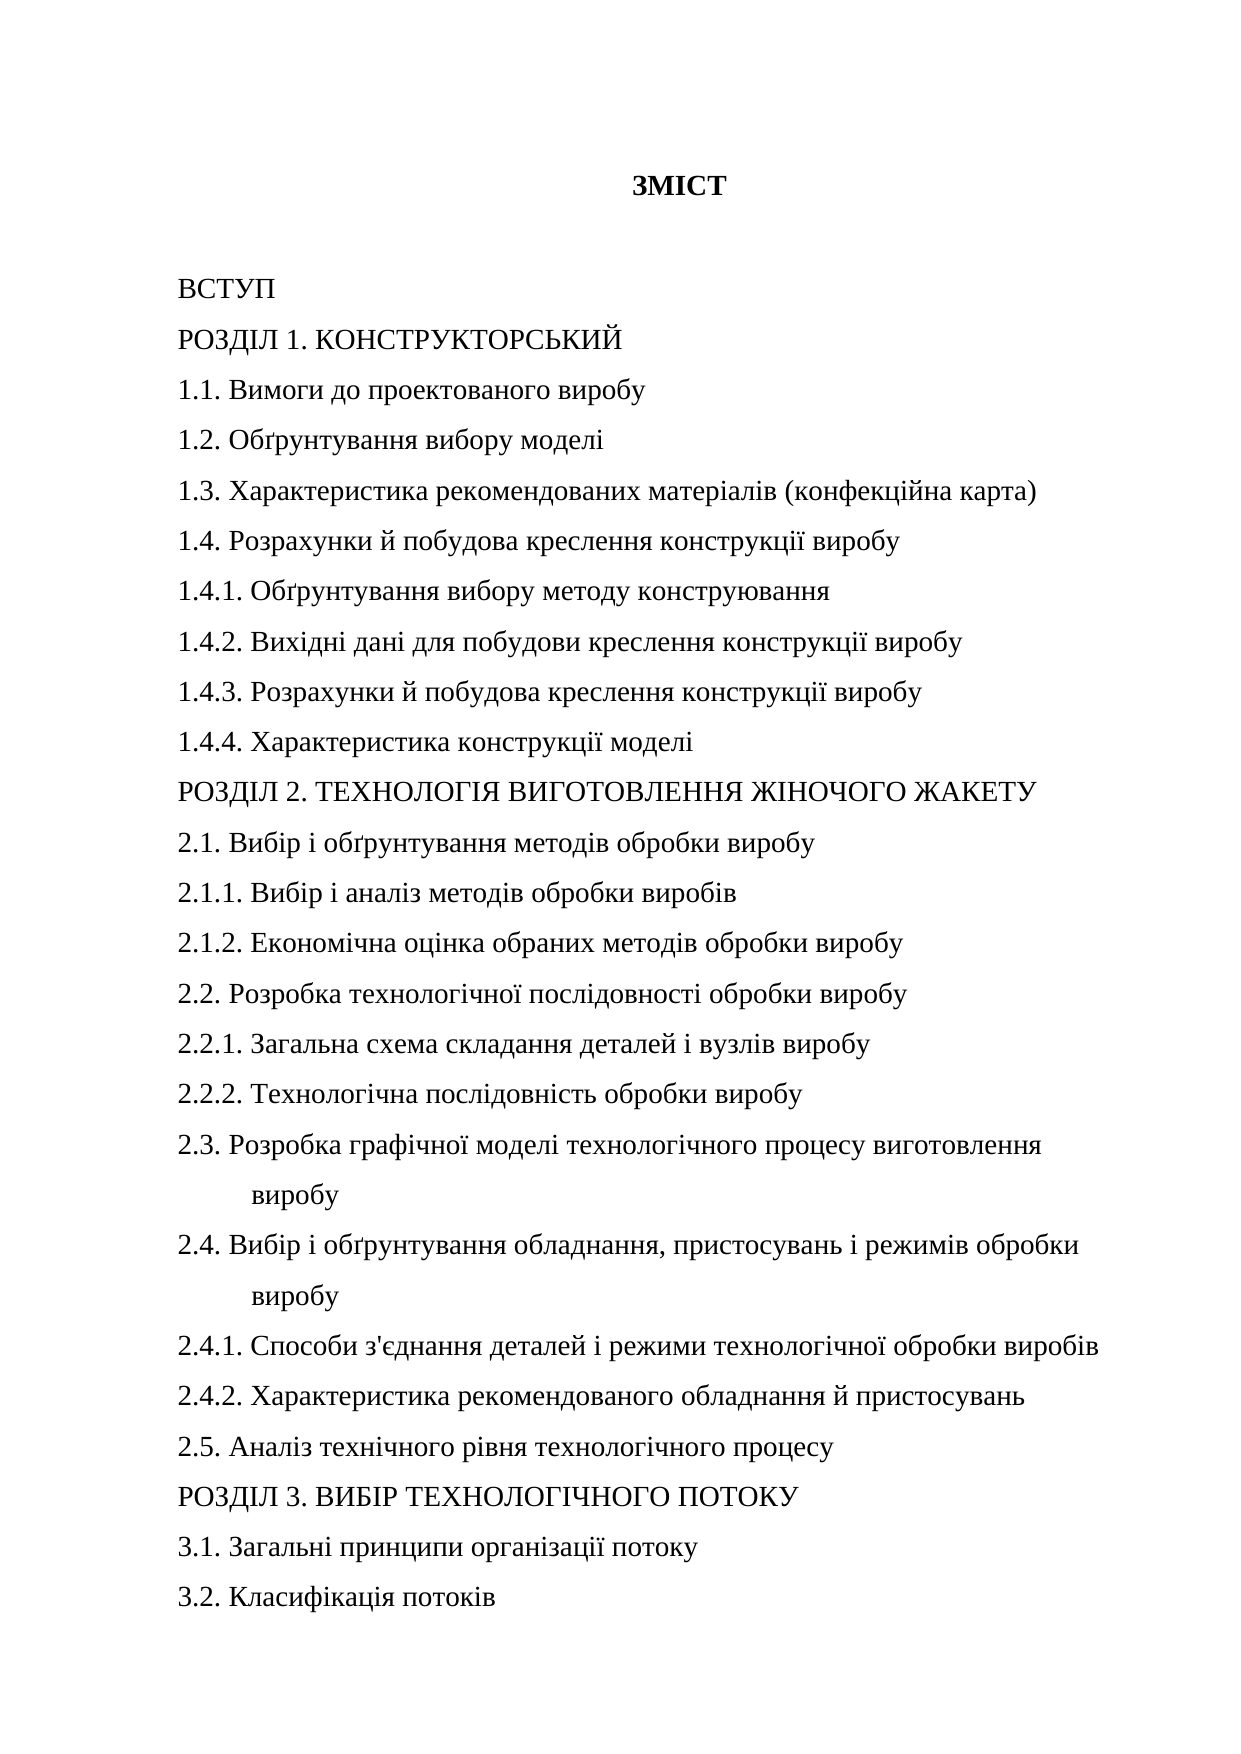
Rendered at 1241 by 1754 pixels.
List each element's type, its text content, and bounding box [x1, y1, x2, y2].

text 2.4.1. Способи з'єднання деталей і режими технологічної обробки виробів [177, 1328, 1181, 1362]
text РОЗДІЛ 2. ТЕХНОЛОГІЯ ВИГОТОВЛЕННЯ ЖІНОЧОГО ЖАКЕТУ [177, 774, 1181, 808]
text 2.4.2. Характеристика рекомендованого обладнання й пристосувань [177, 1378, 1181, 1412]
text 1.4.2. Вихідні дані для побудови креслення конструкції виробу [177, 624, 1181, 657]
text 1.4.3. Розрахунки й побудова креслення конструкції виробу [177, 674, 1181, 707]
text РОЗДІЛ 1. КОНСТРУКТОРСЬКИЙ [177, 322, 1181, 355]
text 1.2. Обґрунтування вибору моделі [177, 422, 1181, 456]
subtitle ЗМІСТ [177, 168, 1181, 202]
text 2.2. Розробка технологічної послідовності обробки виробу [177, 976, 1181, 1009]
text РОЗДІЛ 3. ВИБІР ТЕХНОЛОГІЧНОГО ПОТОКУ [177, 1479, 1181, 1512]
text 1.4. Розрахунки й побудова креслення конструкції виробу [177, 523, 1181, 557]
text 2.5. Аналіз технічного рівня технологічного процесу [177, 1429, 1181, 1462]
text 3.2. Класифікація потоків [177, 1579, 1181, 1613]
text 1.1. Вимоги до проектованого виробу [177, 372, 1181, 406]
text 1.3. Характеристика рекомендованих матеріалів (конфекційна карта) [177, 473, 1181, 506]
text ВСТУП [177, 271, 1181, 305]
text 2.4. Вибір і обґрунтування обладнання, пристосувань і режимів обробки виробу [177, 1227, 1181, 1311]
text 2.1. Вибір і обґрунтування методів обробки виробу [177, 825, 1181, 858]
text 2.1.2. Економічна оцінка обраних методів обробки виробу [177, 926, 1181, 959]
text 1.4.4. Характеристика конструкції моделі [177, 724, 1181, 758]
text 3.1. Загальні принципи організації потоку [177, 1529, 1181, 1563]
text 1.4.1. Обґрунтування вибору методу конструювання [177, 573, 1181, 607]
text 2.3. Розробка графічної моделі технологічного процесу виготовлення виробу [177, 1127, 1181, 1211]
text 2.1.1. Вибір і аналіз методів обробки виробів [177, 875, 1181, 909]
text 2.2.2. Технологічна послідовність обробки виробу [177, 1076, 1181, 1110]
text 2.2.1. Загальна схема складання деталей і вузлів виробу [177, 1026, 1181, 1060]
